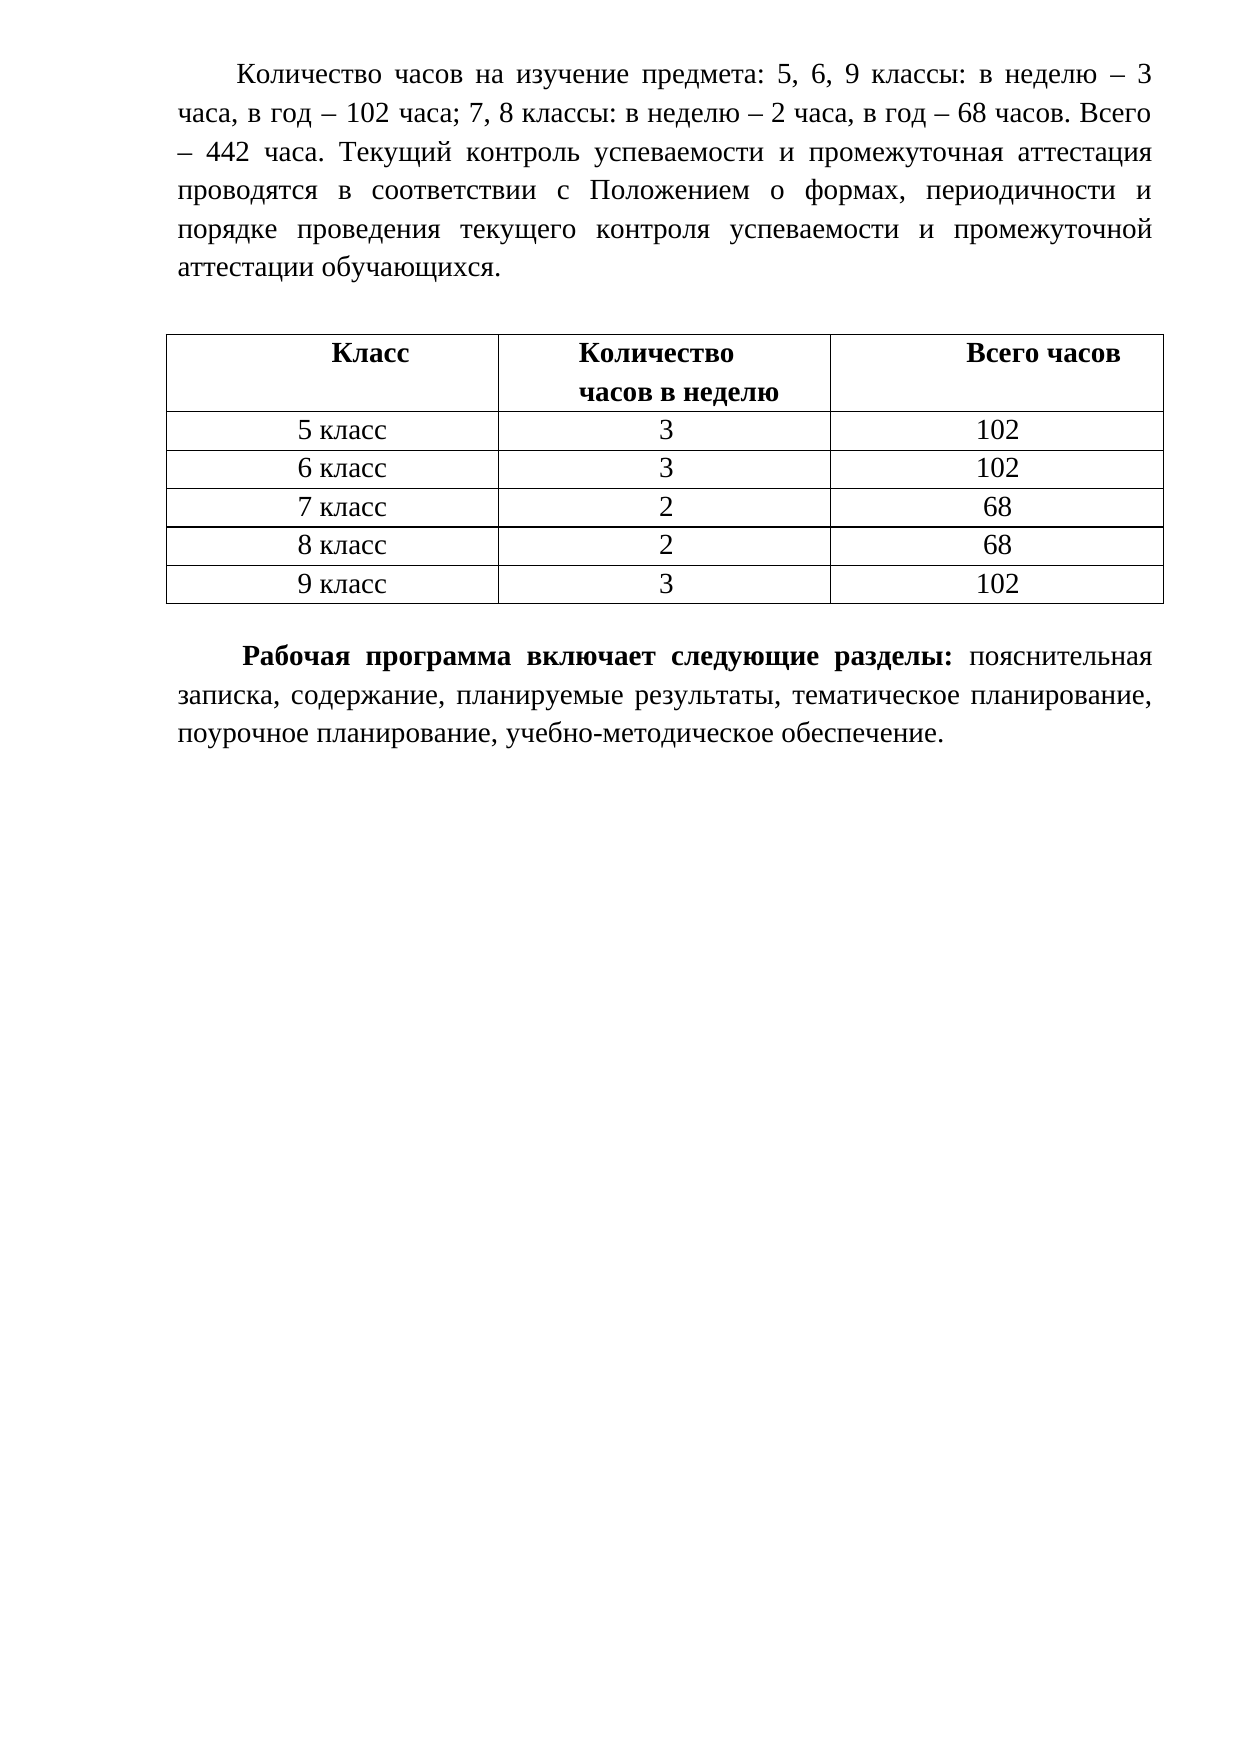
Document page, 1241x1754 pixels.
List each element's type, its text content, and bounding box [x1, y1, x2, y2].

table_cell 102 [831, 412, 1163, 449]
table_cell 3 [499, 566, 830, 603]
table_cell 102 [831, 566, 1163, 603]
table_cell 3 [499, 412, 830, 449]
table_cell 102 [831, 451, 1163, 488]
table_cell 7 класс [167, 489, 498, 526]
table_cell 3 [499, 451, 830, 488]
table_cell 2 [499, 528, 830, 565]
table_header Количество часов в неделю [499, 335, 830, 411]
table_cell 2 [499, 489, 830, 526]
table_cell 5 класс [167, 412, 498, 449]
table_cell 6 класс [167, 451, 498, 488]
text Рабочая программа включает следующие разделы: пояснительная записка, содержание, планируемые результаты, тематическое планирование, поурочное планирование, учебно-методическое обеспечение. [177, 638, 1152, 749]
table_cell 8 класс [167, 528, 498, 565]
table_cell 68 [831, 489, 1163, 526]
table_cell 68 [831, 528, 1163, 565]
table_header Класс [167, 335, 498, 411]
table_cell 9 класс [167, 566, 498, 603]
text Количество часов на изучение предмета: 5, 6, 9 классы: в неделю – 3 часа, в год – 102 часа; 7, 8 классы: в неделю – 2 часа, в год – 68 часов. Всего – 442 часа. Текущий контроль успеваемости и промежуточная аттестация проводятся в соответствии с Положением о формах, периодичности и порядке проведения текущего контроля успеваемости и промежуточной аттестации обучающихся. [177, 57, 1152, 283]
table_header Всего часов [831, 335, 1163, 411]
